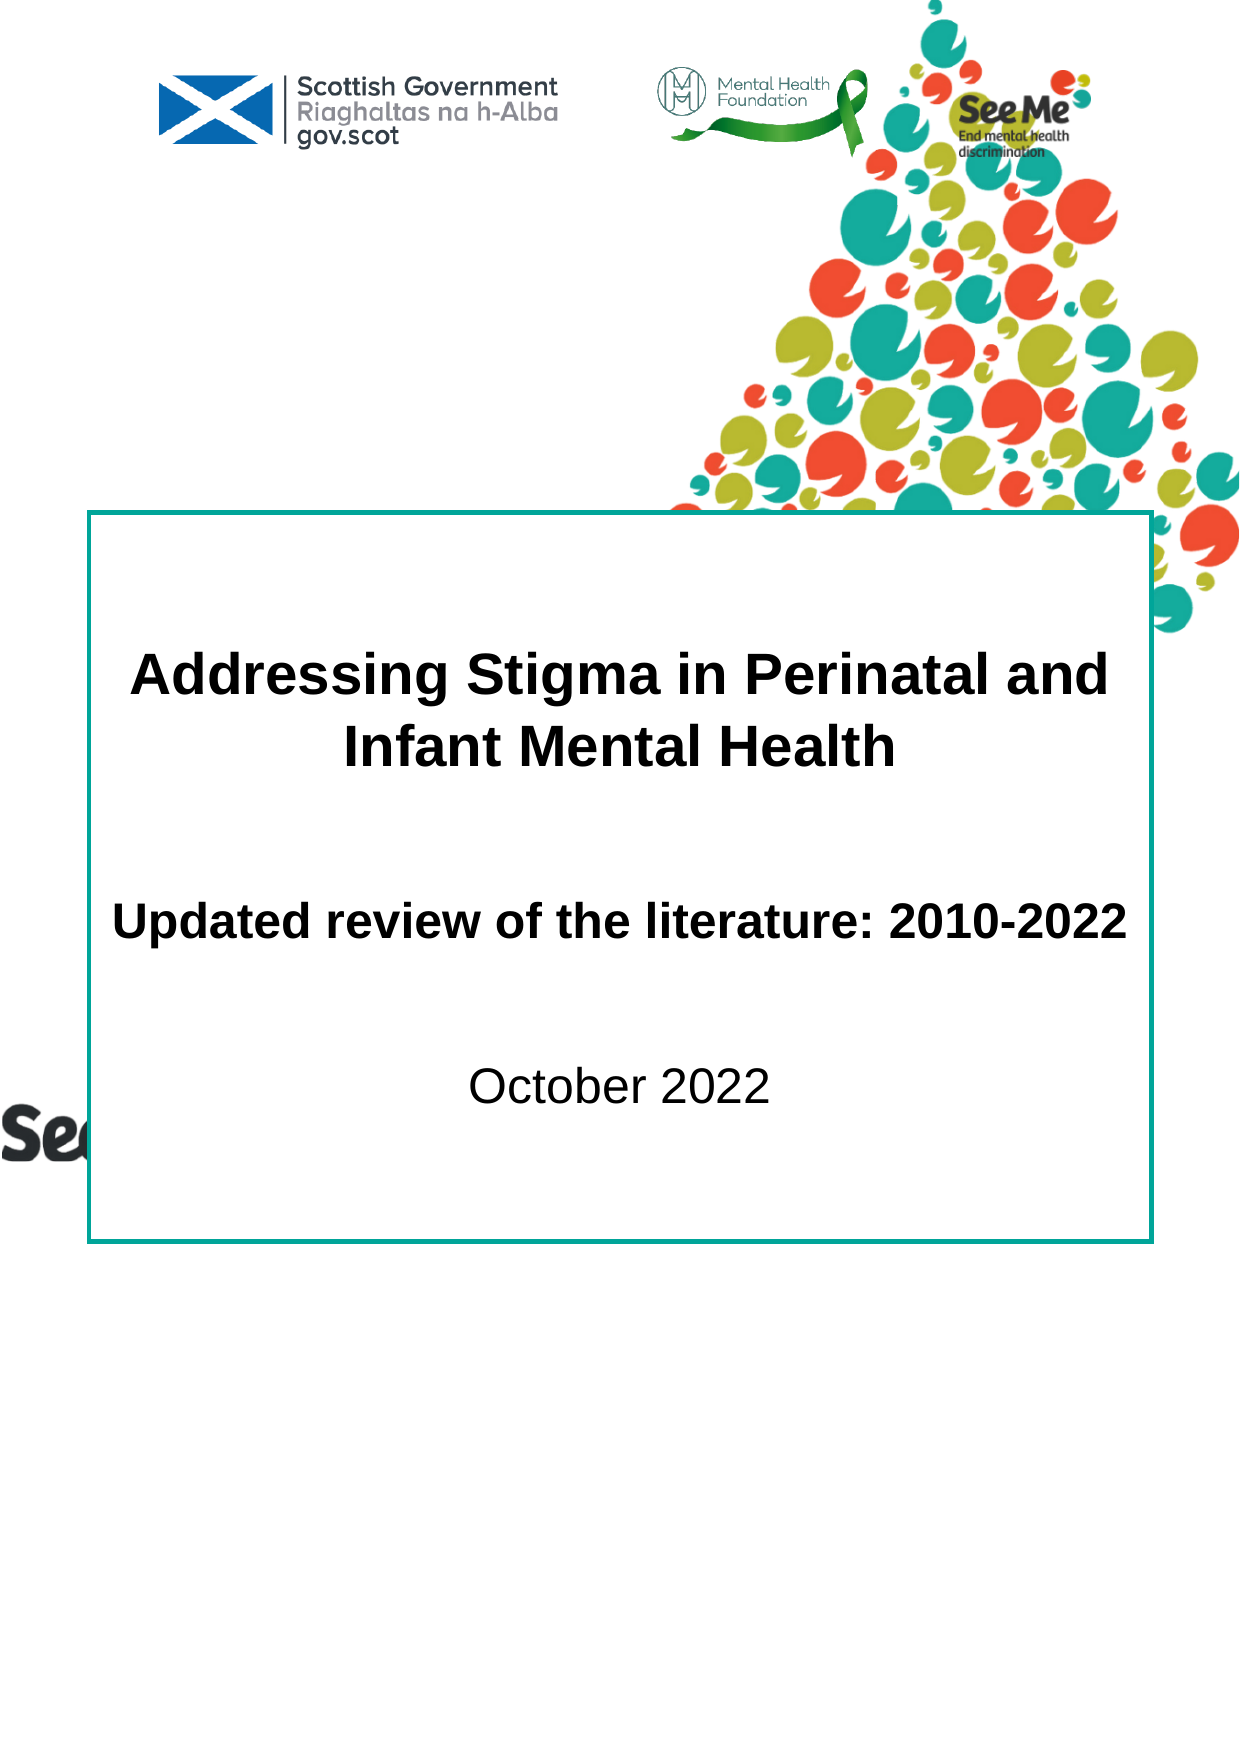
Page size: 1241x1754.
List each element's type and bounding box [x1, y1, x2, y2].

picture [959, 70, 1091, 157]
picture [624, 15, 900, 211]
picture [149, 67, 567, 154]
